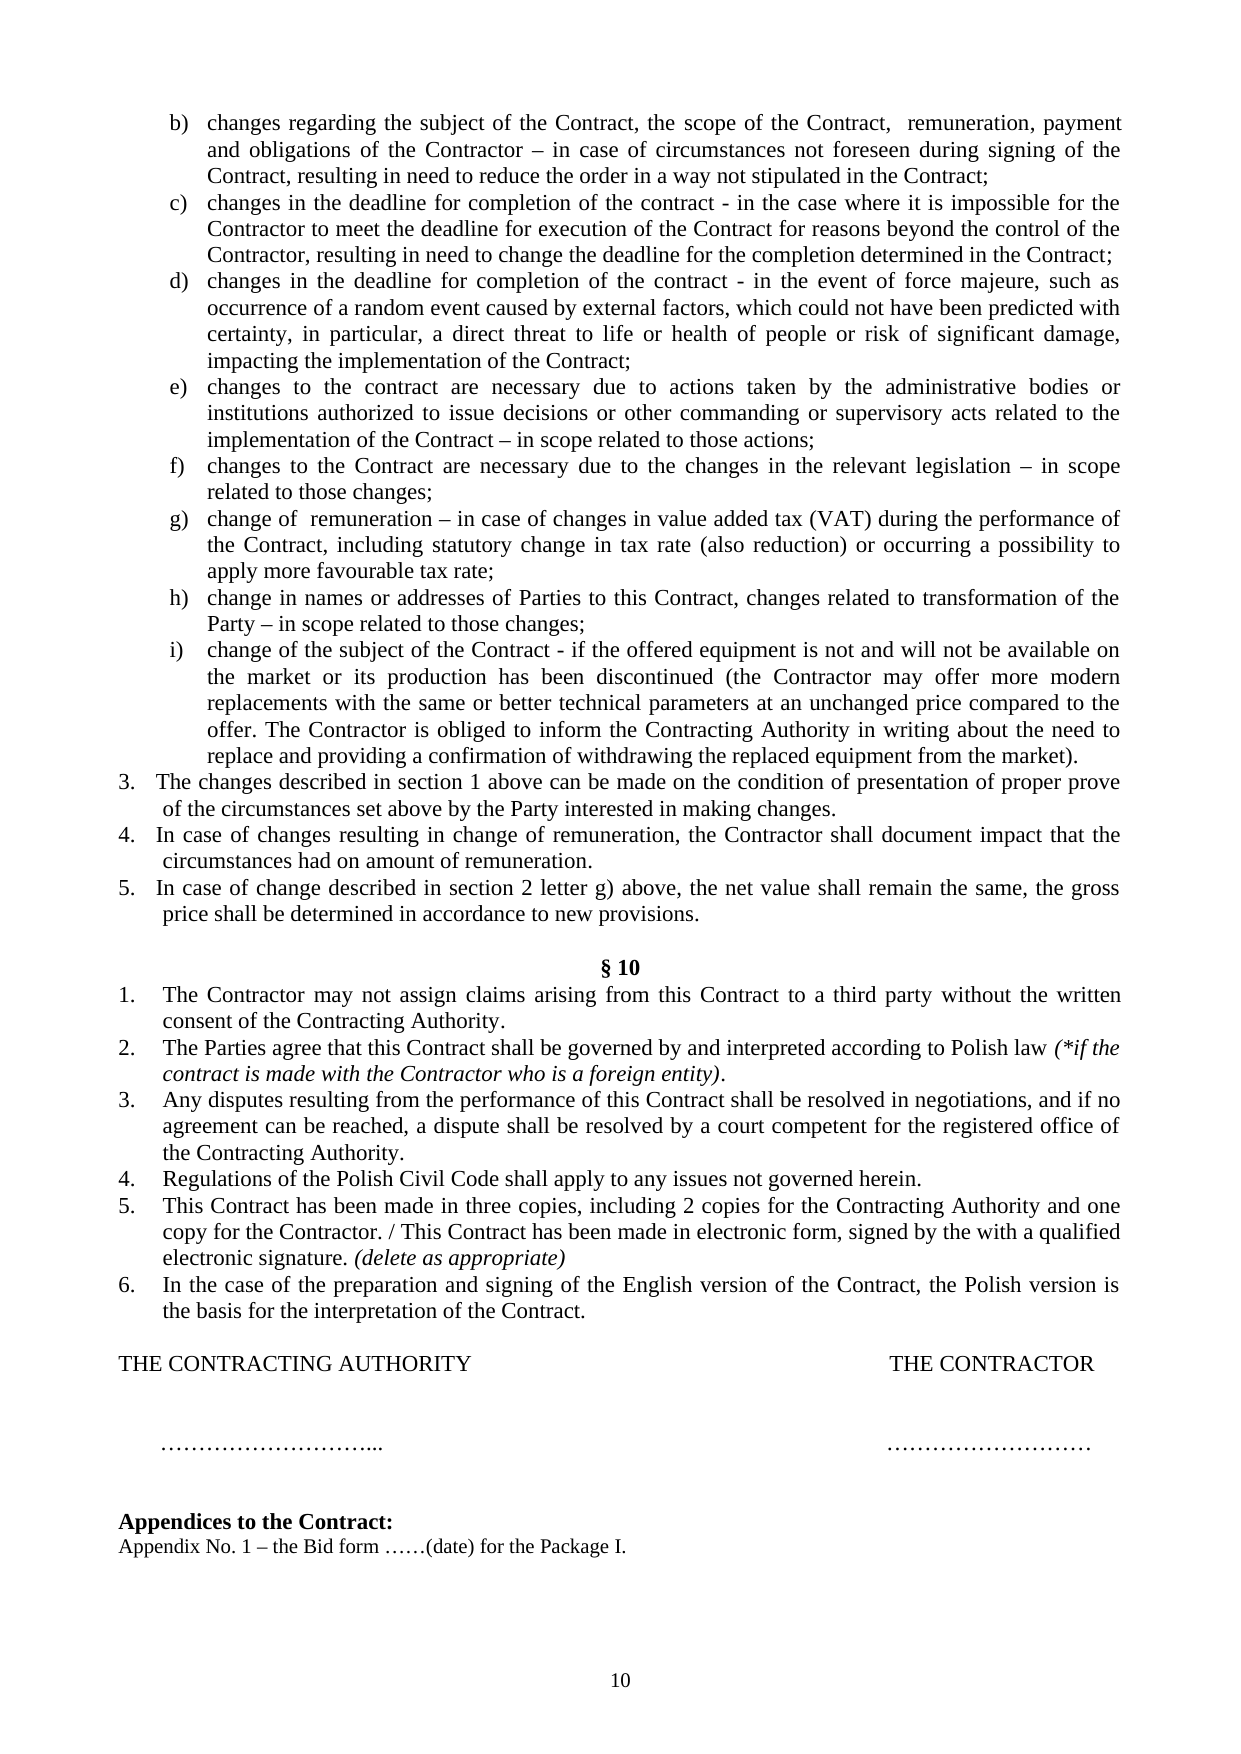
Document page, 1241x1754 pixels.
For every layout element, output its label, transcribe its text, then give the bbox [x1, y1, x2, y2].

list changes in the deadline for completion of the contract - in the event of force majeure, such as occurrence of a random event caused by external factors, which could not have been predicted with certainty, in particular, a direct threat to life or health of people or risk of significant damage, impacting the implementation of the Contract; [169, 268, 1122, 373]
list The Parties agree that this Contract shall be governed by and interpreted according to Polish law (*if the contract is made with the Contractor who is a foreign entity). [118, 1033, 1122, 1086]
list change of remuneration – in case of changes in value added tax (VAT) during the performance of the Contract, including statutory change in tax rate (also reduction) or occurring a possibility to apply more favourable tax rate; [169, 505, 1122, 584]
list In case of changes resulting in change of remuneration, the Contractor shall document impact that the circumstances had on amount of remuneration. [118, 821, 1122, 874]
list changes to the Contract are necessary due to the changes in the relevant legislation – in scope related to those changes; [169, 452, 1122, 505]
list changes regarding the subject of the Contract, the scope of the Contract, remuneration, payment and obligations of the Contractor – in case of circumstances not foreseen during signing of the Contract, resulting in need to reduce the order in a way not stipulated in the Contract; [169, 109, 1122, 188]
list change of the subject of the Contract - if the offered equipment is not and will not be available on the market or its production has been discontinued (the Contractor may offer more modern replacements with the same or better technical parameters at an unchanged price compared to the offer. The Contractor is obliged to inform the Contracting Authority in writing about the need to replace and providing a confirmation of withdrawing the replaced equipment from the market). [169, 637, 1122, 768]
list In case of change described in section 2 letter g) above, the net value shall remain the same, the gross price shall be determined in accordance to new provisions. [118, 874, 1122, 926]
text § 10 [118, 954, 1122, 981]
text Appendices to the Contract: Appendix No. 1 – the Bid form ……(date) for the Package I. [118, 1508, 1122, 1586]
list This Contract has been made in three copies, including 2 copies for the Contracting Authority and one copy for the Contractor. / This Contract has been made in electronic form, signed by the with a qualified electronic signature. (delete as appropriate) [118, 1192, 1122, 1271]
text ………………………... ……………………… [118, 1429, 1122, 1455]
text THE CONTRACTING AUTHORITY THE CONTRACTOR [118, 1350, 1122, 1376]
list change in names or addresses of Parties to this Contract, changes related to transformation of the Party – in scope related to those changes; [169, 584, 1122, 637]
list changes to the contract are necessary due to actions taken by the administrative bodies or institutions authorized to issue decisions or other commanding or supervisory acts related to the implementation of the Contract – in scope related to those actions; [169, 373, 1122, 452]
list Regulations of the Polish Civil Code shall apply to any issues not governed herein. [118, 1165, 1122, 1192]
list In the case of the preparation and signing of the English version of the Contract, the Polish version is the basis for the interpretation of the Contract. [118, 1271, 1122, 1323]
list The changes described in section 1 above can be made on the condition of presentation of proper prove of the circumstances set above by the Party interested in making changes. [118, 768, 1122, 821]
list changes in the deadline for completion of the contract - in the case where it is impossible for the Contractor to meet the deadline for execution of the Contract for reasons beyond the control of the Contractor, resulting in need to change the deadline for the completion determined in the Contract; [169, 188, 1122, 268]
list The Contractor may not assign claims arising from this Contract to a third party without the written consent of the Contracting Authority. [118, 981, 1122, 1033]
list Any disputes resulting from the performance of this Contract shall be resolved in negotiations, and if no agreement can be reached, a dispute shall be resolved by a court competent for the registered office of the Contracting Authority. [118, 1086, 1122, 1165]
